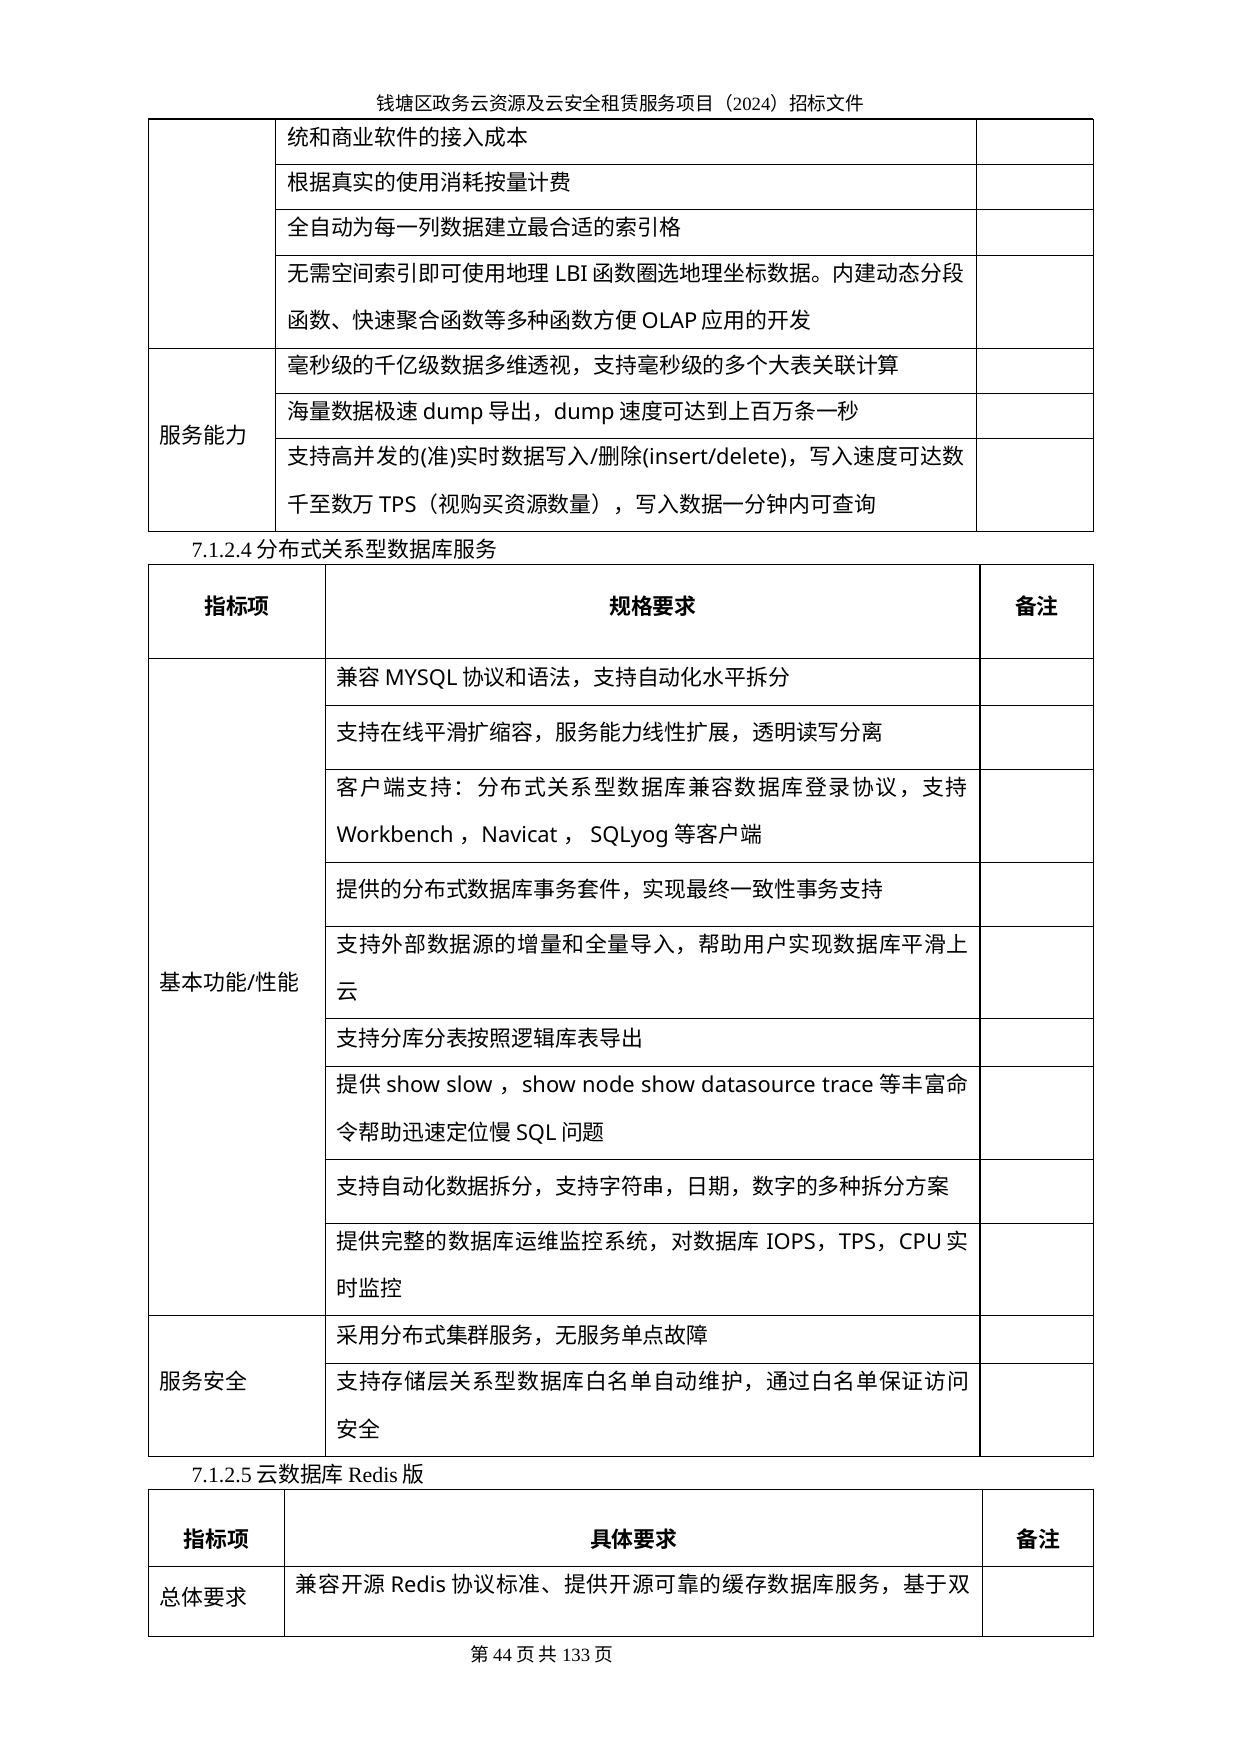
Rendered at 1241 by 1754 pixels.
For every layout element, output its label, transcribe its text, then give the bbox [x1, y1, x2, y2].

table_cell [981, 863, 1093, 926]
table_cell 全自动为每一列数据建立最合适的索引格 [276, 210, 976, 254]
table_cell [981, 1160, 1093, 1223]
table_cell [977, 394, 1093, 438]
table_cell 海量数据极速dump导出，dump速度可达到上百万条一秒 [276, 394, 976, 438]
table_header 备注 [981, 565, 1093, 658]
table_cell 兼容MYSQL协议和语法，支持自动化水平拆分 [326, 659, 979, 705]
table_cell 服务安全 [149, 1316, 325, 1456]
table_cell 提供的分布式数据库事务套件，实现最终一致性事务支持 [326, 863, 979, 926]
table_cell 支持自动化数据拆分，支持字符串，日期，数字的多种拆分方案 [326, 1160, 979, 1223]
table_cell 总体要求 [149, 1567, 284, 1636]
table_header 规格要求 [326, 565, 979, 658]
table_cell [977, 165, 1093, 209]
table_cell 支持在线平滑扩缩容，服务能力线性扩展，透明读写分离 [326, 706, 979, 769]
table_cell 基本功能/性能 [149, 659, 325, 1315]
table_cell 根据真实的使用消耗按量计费 [276, 165, 976, 209]
table_cell 客户端支持：分布式关系型数据库兼容数据库登录协议，支持Workbench ，Navicat ， SQLyog 等客户端 [326, 770, 979, 862]
table_cell [981, 770, 1093, 862]
table_cell [983, 1567, 1093, 1636]
table_cell [981, 706, 1093, 769]
table_cell 支持高并发的(准)实时数据写入/删除(insert/delete)，写入速度可达数千至数万TPS（视购买资源数量），写入数据一分钟内可查询 [276, 439, 976, 531]
table_cell [977, 210, 1093, 254]
text 7.1.2.5云数据库Redis版 [148, 1457, 1093, 1488]
table_header 指标项 [149, 1490, 284, 1566]
table_cell 无需空间索引即可使用地理LBI函数圈选地理坐标数据。内建动态分段函数、快速聚合函数等多种函数方便OLAP应用的开发 [276, 256, 976, 347]
text 7.1.2.4分布式关系型数据库服务 [148, 532, 1093, 564]
table_header 备注 [983, 1490, 1093, 1566]
table_cell 采用分布式集群服务，无服务单点故障 [326, 1316, 979, 1363]
table_cell 提供完整的数据库运维监控系统，对数据库IOPS，TPS，CPU实时监控 [326, 1224, 979, 1315]
table_cell [981, 927, 1093, 1018]
table_cell 服务能力 [149, 349, 275, 531]
table_cell [981, 1316, 1093, 1363]
table_cell [977, 439, 1093, 531]
table_cell 提供show slow ，show node show datasource trace等丰富命令帮助迅速定位慢SQL问题 [326, 1067, 979, 1159]
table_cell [276, 120, 976, 164]
table_cell 毫秒级的千亿级数据多维透视，支持毫秒级的多个大表关联计算 [276, 349, 976, 393]
table_cell [977, 256, 1093, 347]
table_cell [981, 1067, 1093, 1159]
table_cell [981, 1224, 1093, 1315]
table_cell 支持存储层关系型数据库白名单自动维护，通过白名单保证访问安全 [326, 1364, 979, 1456]
table_header 具体要求 [285, 1490, 982, 1566]
table_cell [981, 659, 1093, 705]
table_cell [981, 1019, 1093, 1066]
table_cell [285, 1567, 982, 1636]
table_header 指标项 [149, 565, 325, 658]
table_cell [981, 1364, 1093, 1456]
table_cell [977, 349, 1093, 393]
table_cell [977, 120, 1093, 164]
table_cell 支持外部数据源的增量和全量导入，帮助用户实现数据库平滑上云 [326, 927, 979, 1018]
table_cell 支持分库分表按照逻辑库表导出 [326, 1019, 979, 1066]
